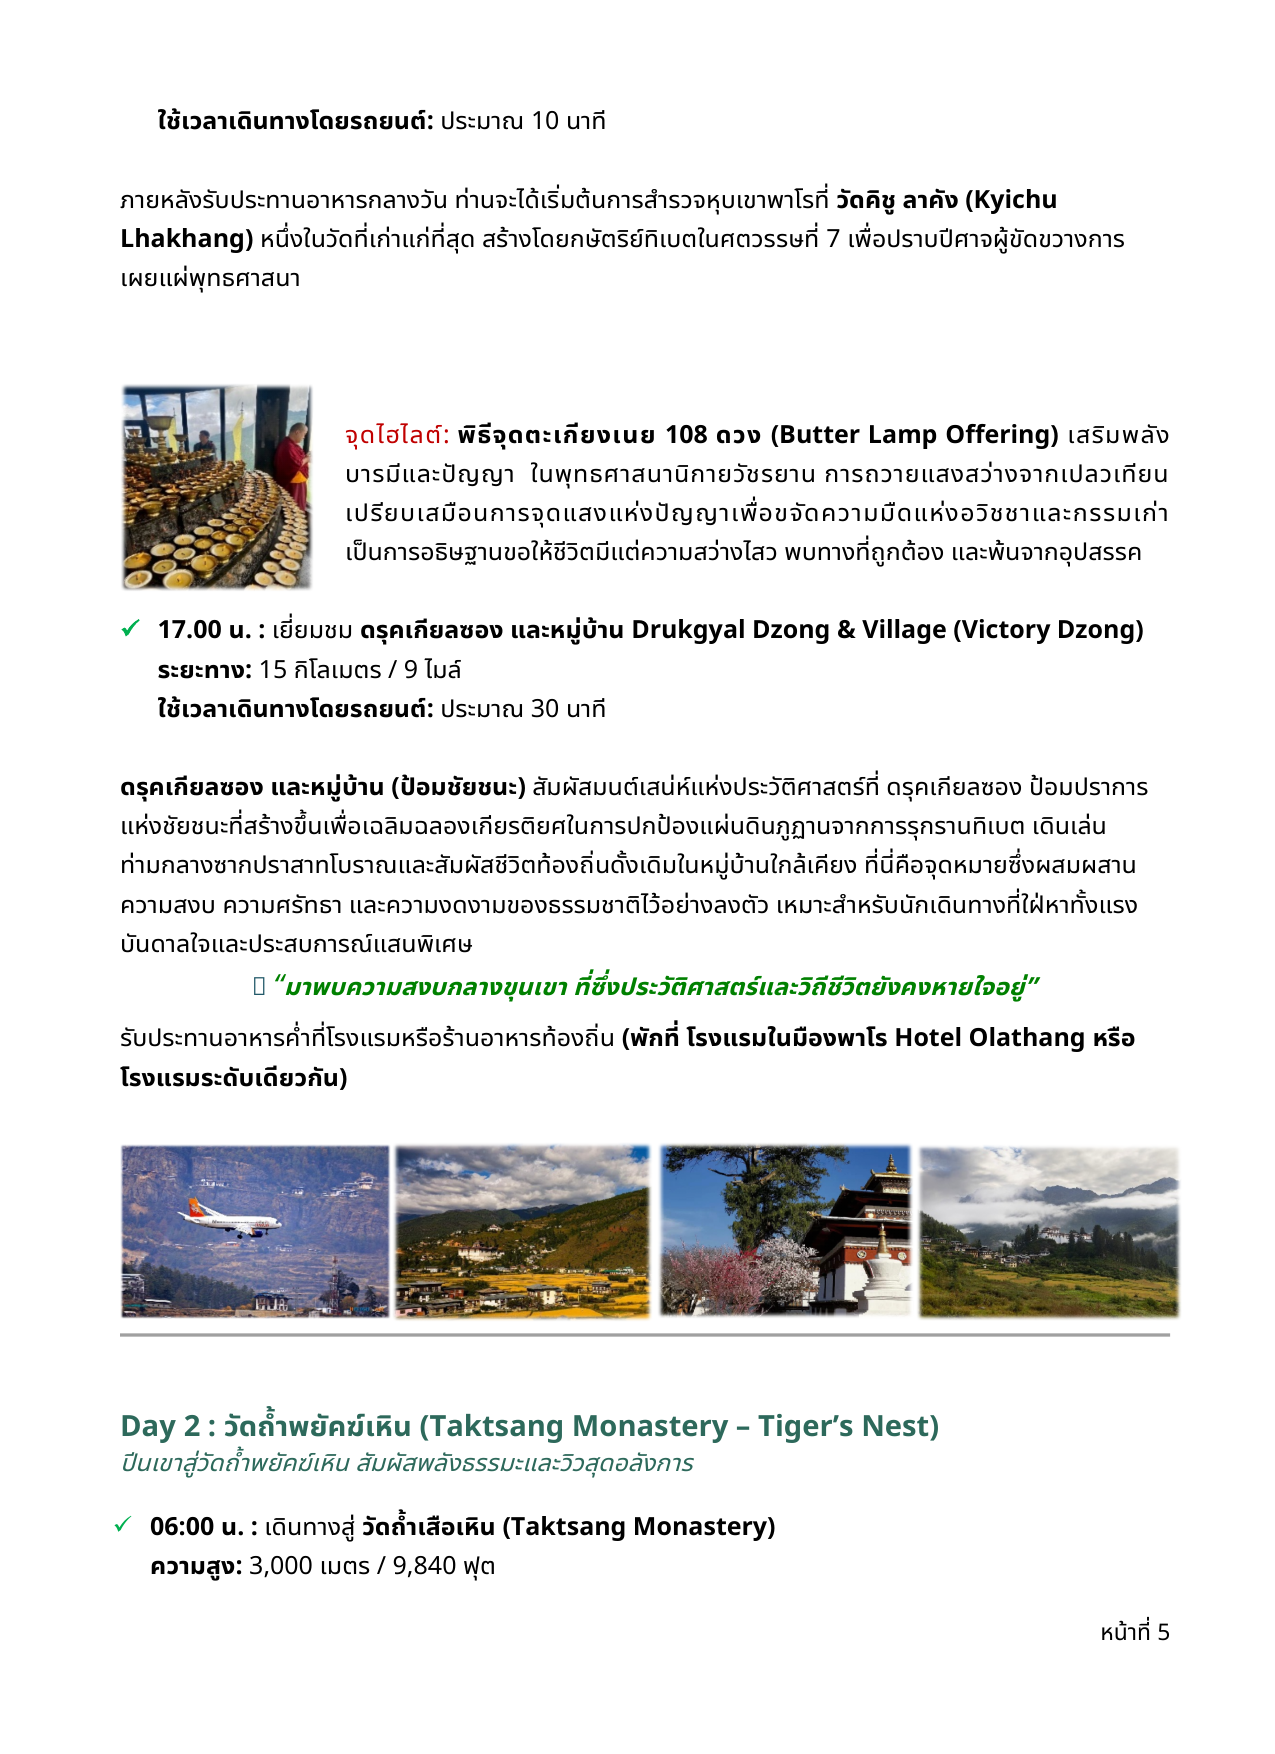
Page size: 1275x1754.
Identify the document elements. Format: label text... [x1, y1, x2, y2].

list 06:00 น. : เดินทางสู่ วัดถ้ำเสือเหิน (Taktsang Monastery) [112, 1508, 1170, 1542]
text ปีนเขาสู่วัดถ้ำพยัคฆ์เหิน สัมผัสพลังธรรมะและวิวสุดอลังการ [120, 1445, 1170, 1479]
text จุดไฮไลต์: พิธีจุดตะเกียงเนย 108 ดวง (Butter Lamp Offering) เสริมพลังบารมีและปัญญา ในพุทธศาสนานิกายวัชรยาน การถวายแสงสว่างจากเปลวเทียนเปรียบเสมือนการจุดแสงแห่งปัญญาเพื่อขจัดความมืดแห่งอวิชชาและกรรมเก่า เป็นการอธิษฐานขอให้ชีวิตมีแต่ความสว่างไสว พบทางที่ถูกต้อง และพ้นจากอุปสรรค [345, 416, 1170, 568]
picture [127, 390, 308, 585]
list 17.00 น. : เยี่ยมชม ดรุคเกียลซอง และหมู่บ้าน Drukgyal Dzong & Village (Victory Dzong) [120, 612, 1170, 646]
text Day 2 : วัดถ้ำพยัคฆ์เหิน (Taktsang Monastery – Tiger’s Nest) [120, 1405, 1170, 1445]
list ความสูง: 3,000 เมตร / 9,840 ฟุต [150, 1547, 1170, 1582]
text ภายหลังรับประทานอาหารกลางวัน ท่านจะได้เริ่มต้นการสำรวจหุบเขาพาโรที่ วัดคิชู ลาคัง (Kyichu Lhakhang) หนึ่งในวัดที่เก่าแก่ที่สุด สร้างโดยกษัตริย์ทิเบตในศตวรรษที่ 7 เพื่อปราบปีศาจผู้ขัดขวางการเผยแผ่พุทธศาสนา [120, 181, 1170, 294]
picture [923, 1151, 1176, 1315]
picture [399, 1149, 646, 1315]
picture [123, 1147, 388, 1316]
picture [664, 1149, 907, 1312]
text 🍃 “มาพบความสงบกลางขุนเขา ที่ซึ่งประวัติศาสตร์และวิถีชีวิตยังคงหายใจอยู่” [120, 965, 1170, 1004]
text ดรุคเกียลซอง และหมู่บ้าน (ป้อมชัยชนะ) สัมผัสมนต์เสน่ห์แห่งประวัติศาสตร์ที่ ดรุคเกียลซอง ป้อมปราการแห่งชัยชนะที่สร้างขึ้นเพื่อเฉลิมฉลองเกียรติยศในการปกป้องแผ่นดินภูฏานจากการรุกรานทิเบต เดินเล่นท่ามกลางซากปราสาทโบราณและสัมผัสชีวิตท้องถิ่นดั้งเดิมในหมู่บ้านใกล้เคียง ที่นี่คือจุดหมายซึ่งผสมผสานความสงบ ความศรัทธา และความงดงามของธรรมชาติไว้อย่างลงตัว เหมาะสำหรับนักเดินทางที่ใฝ่หาทั้งแรงบันดาลใจและประสบการณ์แสนพิเศษ [120, 769, 1170, 959]
text ใช้เวลาเดินทางโดยรถยนต์: ประมาณ 30 นาที [150, 691, 1170, 724]
text ใช้เวลาเดินทางโดยรถยนต์: ประมาณ 10 นาที [150, 103, 1170, 137]
text ระยะทาง: 15 กิโลเมตร / 9 ไมล์ [150, 651, 1170, 685]
text รับประทานอาหารค่ำที่โรงแรมหรือร้านอาหารท้องถิ่น (พักที่ โรงแรมในมืองพาโร Hotel Olathang หรือโรงแรมระดับเดียวกัน) [120, 1020, 1170, 1093]
